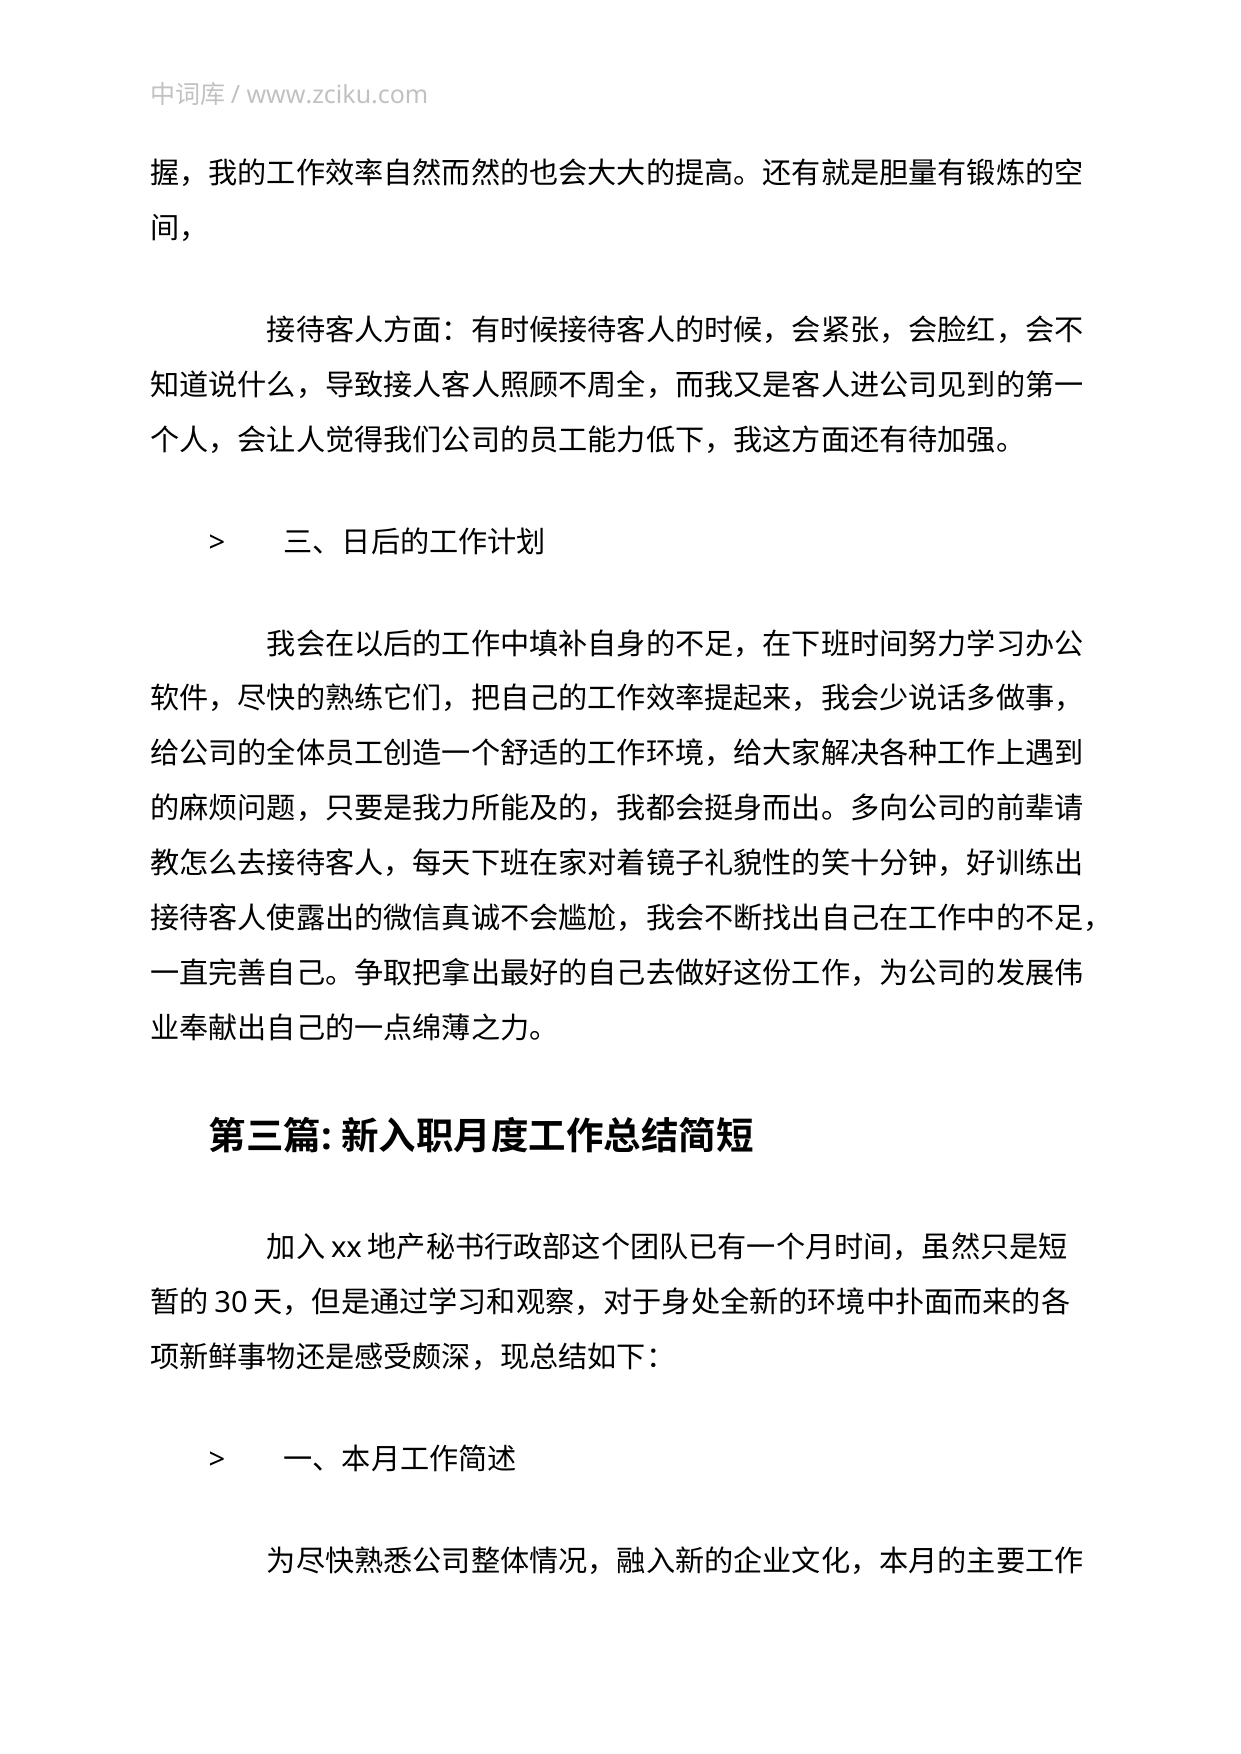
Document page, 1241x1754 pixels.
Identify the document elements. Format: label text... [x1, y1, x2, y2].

text > 三、日后的工作计划 [150, 518, 1090, 561]
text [150, 1538, 1090, 1580]
text 加入xx地产秘书行政部这个团队已有一个月时间，虽然只是短暂的30天，但是通过学习和观察，对于身处全新的环境中扑面而来的各项新鲜事物还是感受颇深，现总结如下： [150, 1224, 1090, 1376]
text > 一、本月工作简述 [150, 1436, 1090, 1478]
text 我会在以后的工作中填补自身的不足，在下班时间努力学习办公软件，尽快的熟练它们，把自己的工作效率提起来，我会少说话多做事，给公司的全体员工创造一个舒适的工作环境，给大家解决各种工作上遇到的麻烦问题，只要是我力所能及的，我都会挺身而出。多向公司的前辈请教怎么去接待客人，每天下班在家对着镜子礼貌性的笑十分钟，好训练出接待客人使露出的微信真诚不会尴尬，我会不断找出自己在工作中的不足，一直完善自己。争取把拿出最好的自己去做好这份工作，为公司的发展伟业奉献出自己的一点绵薄之力。 [150, 620, 1090, 1047]
text 接待客人方面：有时候接待客人的时候，会紧张，会脸红，会不知道说什么，导致接人客人照顾不周全，而我又是客人进公司见到的第一个人，会让人觉得我们公司的员工能力低下，我这方面还有待加强。 [150, 307, 1090, 459]
text 第三篇: 新入职月度工作总结简短 [150, 1106, 1090, 1161]
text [150, 150, 1090, 247]
